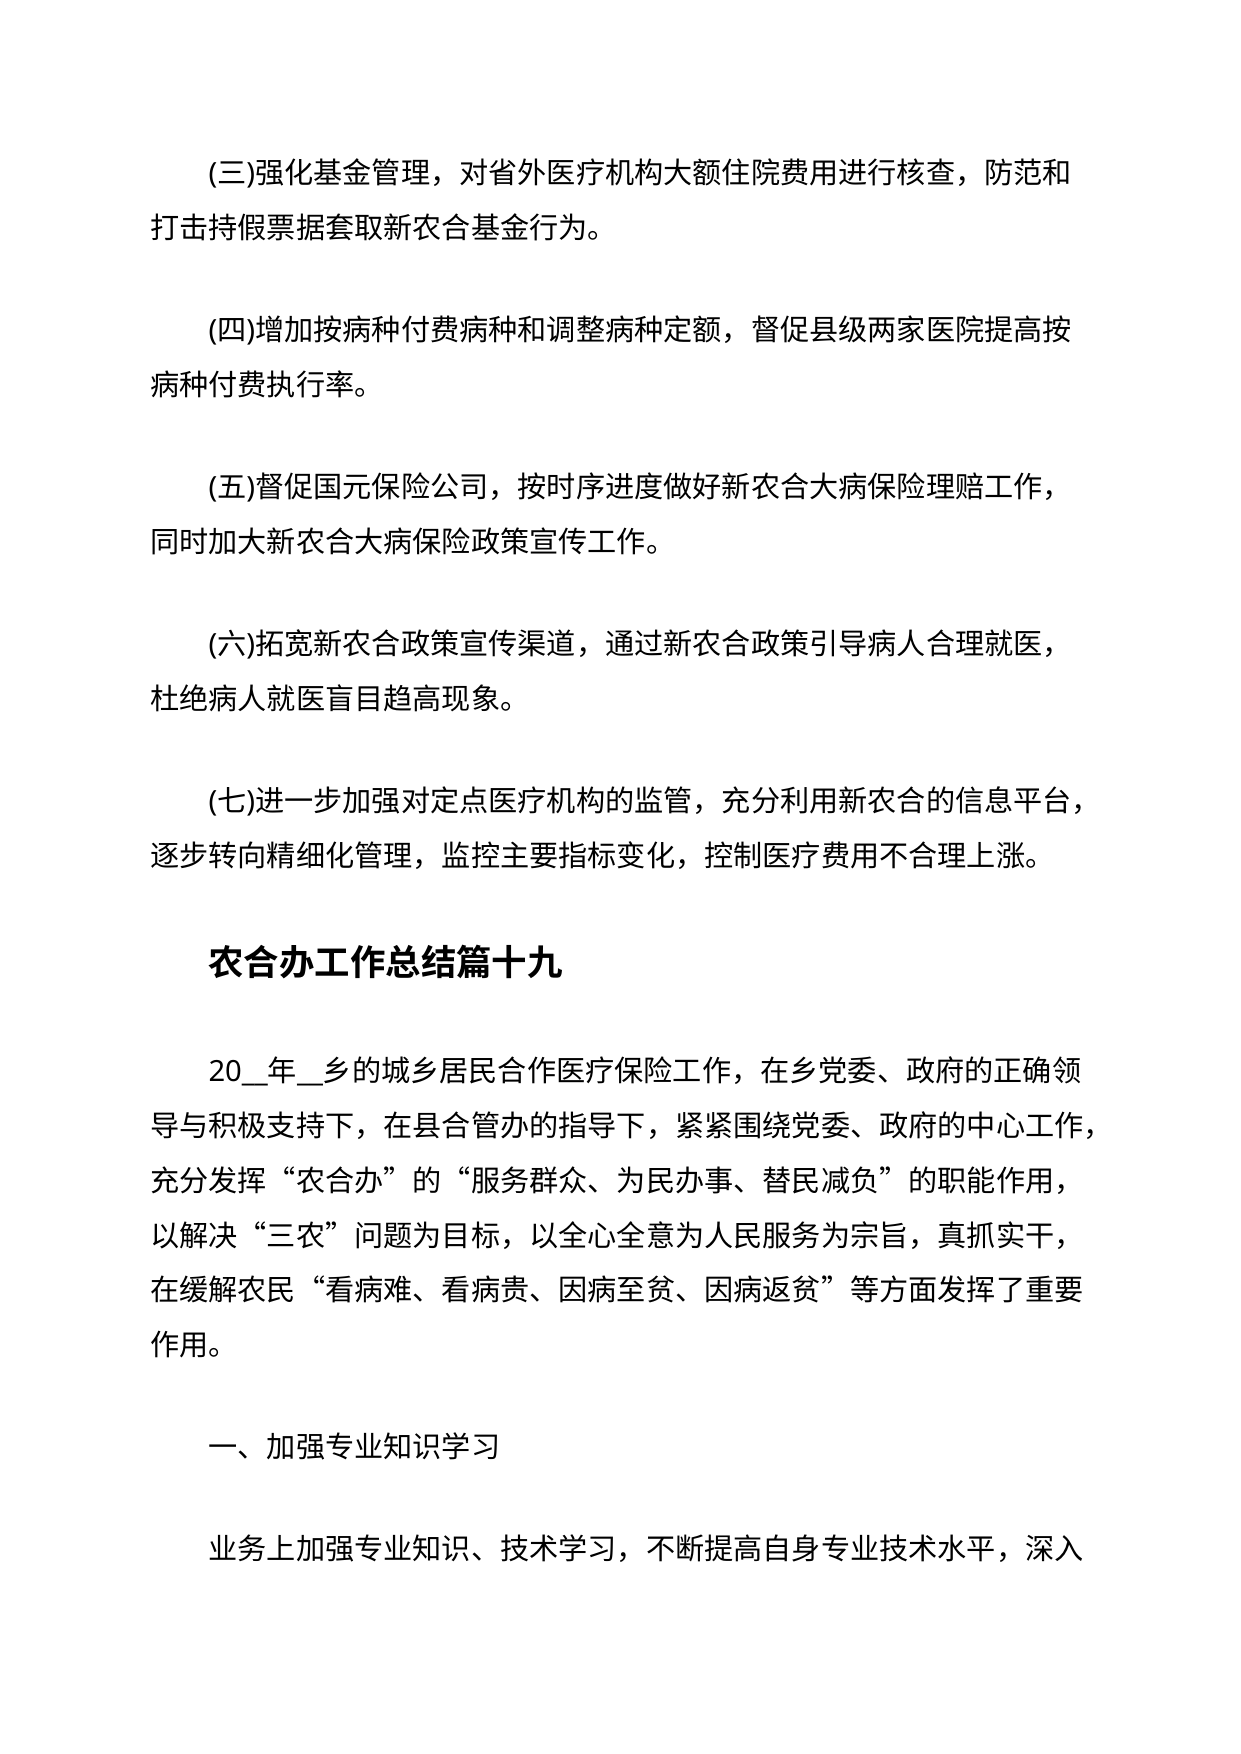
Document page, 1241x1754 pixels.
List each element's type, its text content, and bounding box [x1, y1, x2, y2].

text (三)强化基金管理，对省外医疗机构大额住院费用进行核查，防范和打击持假票据套取新农合基金行为。 [150, 150, 1090, 247]
text (七)进一步加强对定点医疗机构的监管，充分利用新农合的信息平台，逐步转向精细化管理，监控主要指标变化，控制医疗费用不合理上涨。 [150, 777, 1090, 874]
text 一、加强专业知识学习 [150, 1424, 1090, 1466]
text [150, 1525, 1090, 1568]
text (四)增加按病种付费病种和调整病种定额，督促县级两家医院提高按病种付费执行率。 [150, 307, 1090, 404]
text 农合办工作总结篇十九 [150, 934, 1090, 985]
text 20__年__乡的城乡居民合作医疗保险工作，在乡党委、政府的正确领导与积极支持下，在县合管办的指导下，紧紧围绕党委、政府的中心工作，充分发挥“农合办”的“服务群众、为民办事、替民减负”的职能作用，以解决“三农”问题为目标，以全心全意为人民服务为宗旨，真抓实干，在缓解农民“看病难、看病贵、因病至贫、因病返贫”等方面发挥了重要作用。 [150, 1047, 1090, 1364]
text (五)督促国元保险公司，按时序进度做好新农合大病保险理赔工作，同时加大新农合大病保险政策宣传工作。 [150, 463, 1090, 561]
text (六)拓宽新农合政策宣传渠道，通过新农合政策引导病人合理就医，杜绝病人就医盲目趋高现象。 [150, 620, 1090, 718]
